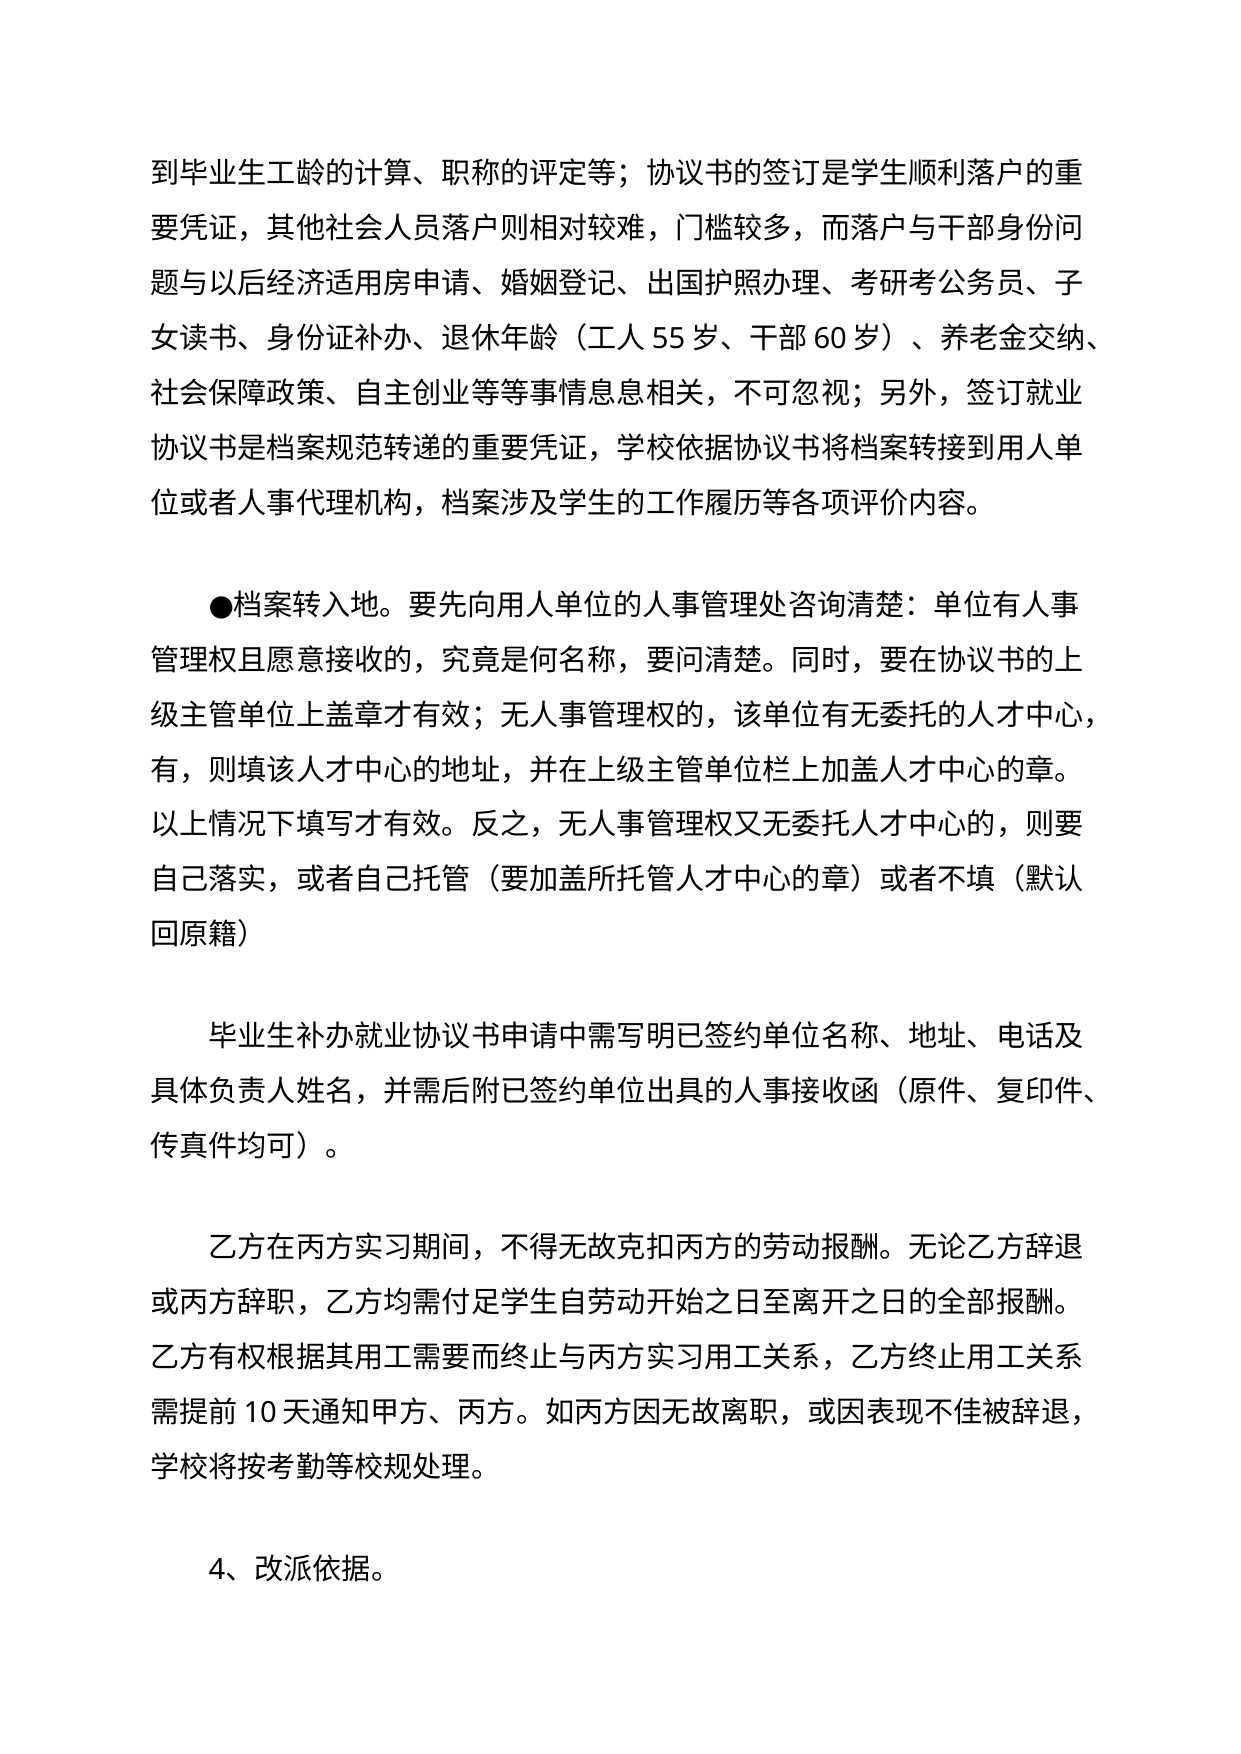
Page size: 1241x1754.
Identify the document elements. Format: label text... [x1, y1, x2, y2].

text 毕业生补办就业协议书申请中需写明已签约单位名称、地址、电话及具体负责人姓名，并需后附已签约单位出具的人事接收函（原件、复印件、传真件均可）。 [150, 1012, 1090, 1164]
text 4、改派依据。 [150, 1546, 1090, 1588]
text 乙方在丙方实习期间，不得无故克扣丙方的劳动报酬。无论乙方辞退或丙方辞职，乙方均需付足学生自劳动开始之日至离开之日的全部报酬。乙方有权根据其用工需要而终止与丙方实习用工关系，乙方终止用工关系需提前10天通知甲方、丙方。如丙方因无故离职，或因表现不佳被辞退，学校将按考勤等校规处理。 [150, 1224, 1090, 1486]
text ●档案转入地。要先向用人单位的人事管理处咨询清楚：单位有人事管理权且愿意接收的，究竟是何名称，要问清楚。同时，要在协议书的上级主管单位上盖章才有效；无人事管理权的，该单位有无委托的人才中心，有，则填该人才中心的地址，并在上级主管单位栏上加盖人才中心的章。以上情况下填写才有效。反之，无人事管理权又无委托人才中心的，则要自己落实，或者自己托管（要加盖所托管人才中心的章）或者不填（默认回原籍） [150, 581, 1090, 953]
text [150, 150, 1090, 522]
